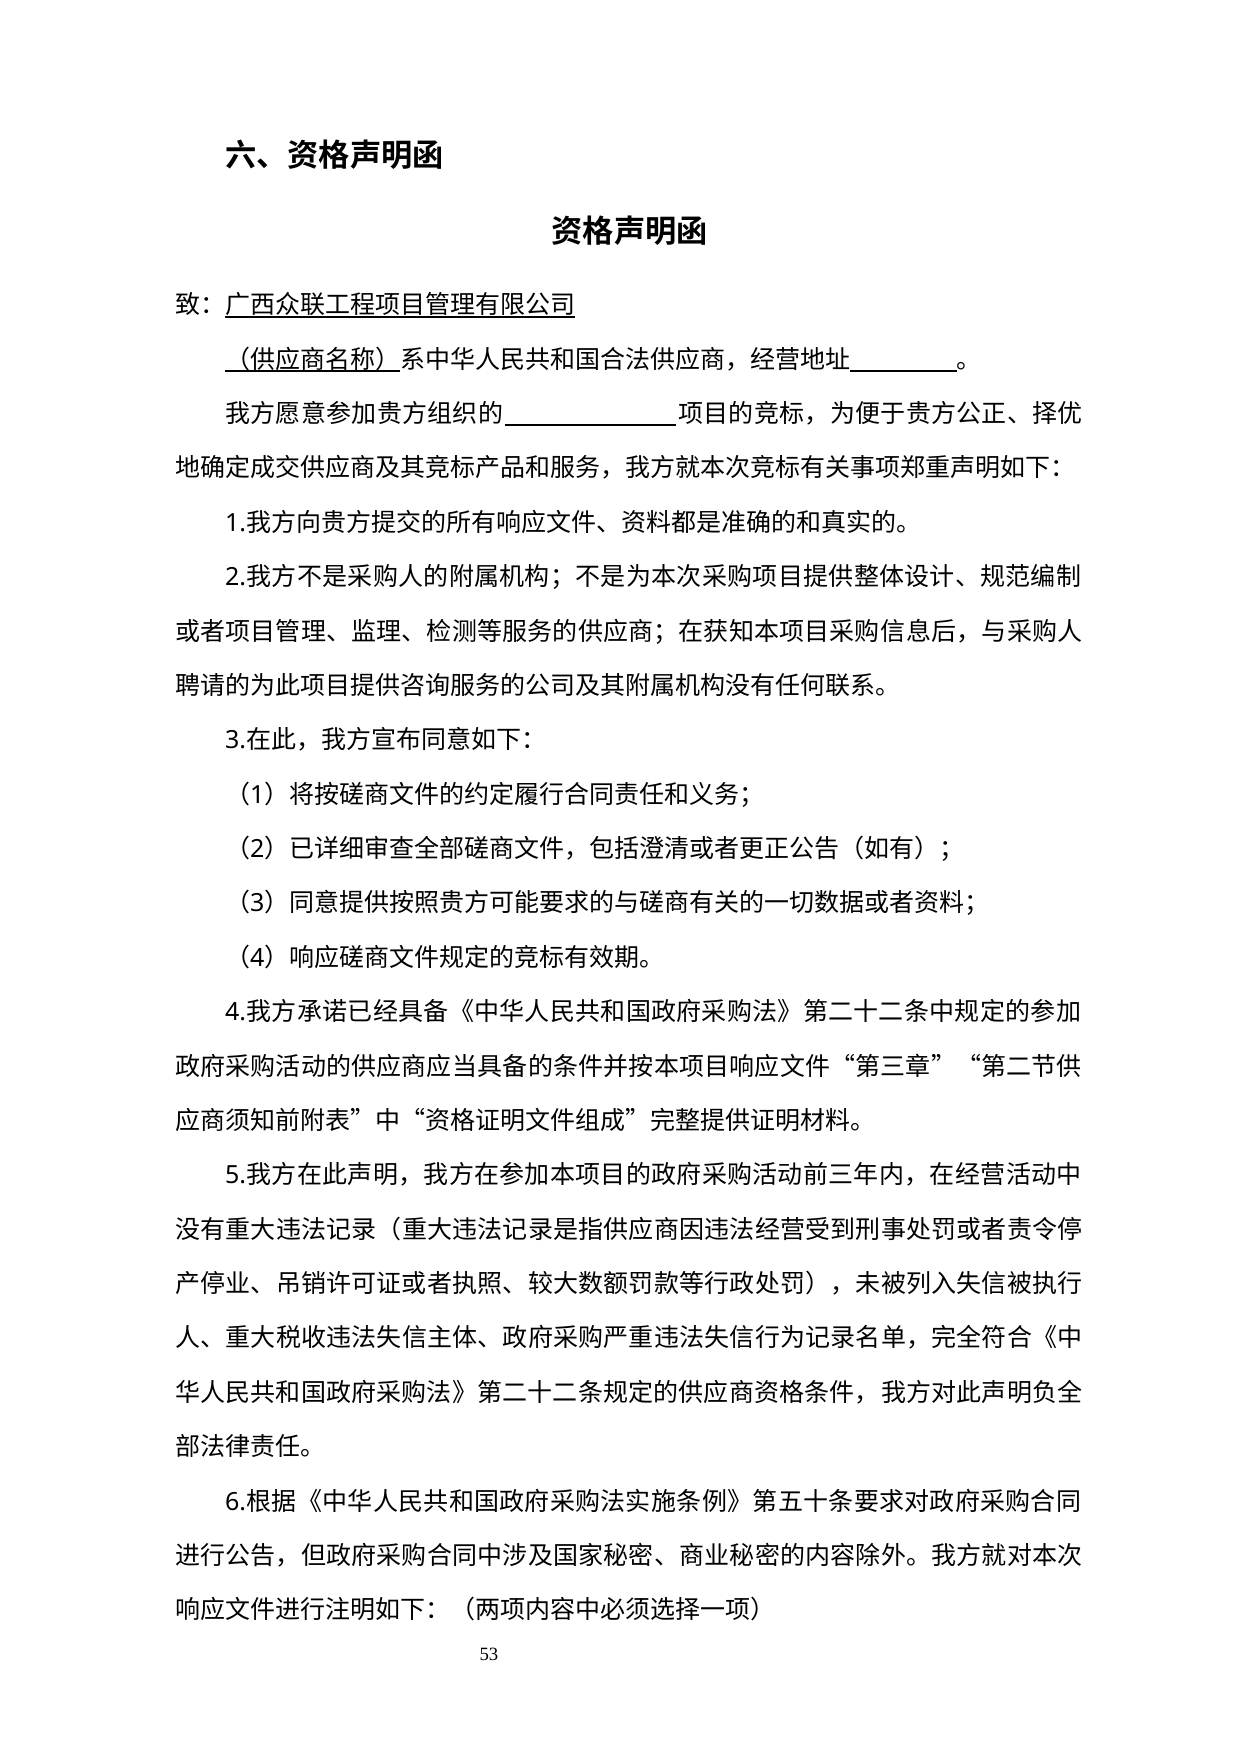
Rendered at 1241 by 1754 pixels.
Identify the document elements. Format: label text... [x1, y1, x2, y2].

text 2.我方不是采购人的附属机构；不是为本次采购项目提供整体设计、规范编制或者项目管理、监理、检测等服务的供应商；在获知本项目采购信息后，与采购人聘请的为此项目提供咨询服务的公司及其附属机构没有任何联系。 [175, 557, 1084, 702]
text 6.根据《中华人民共和国政府采购法实施条例》第五十条要求对政府采购合同进行公告，但政府采购合同中涉及国家秘密、商业秘密的内容除外。我方就对本次响应文件进行注明如下：（两项内容中必须选择一项） [175, 1481, 1084, 1626]
text 资格声明函 [175, 206, 1084, 251]
text （供应商名称）系中华人民共和国合法供应商，经营地址 。 [175, 339, 1084, 375]
text （1）将按磋商文件的约定履行合同责任和义务； [175, 774, 1084, 810]
text 4.我方承诺已经具备《中华人民共和国政府采购法》第二十二条中规定的参加政府采购活动的供应商应当具备的条件并按本项目响应文件“第三章”“第二节供应商须知前附表”中“资格证明文件组成”完整提供证明材料。 [175, 992, 1084, 1137]
text 致：广西众联工程项目管理有限公司 [175, 285, 1084, 321]
text 5.我方在此声明，我方在参加本项目的政府采购活动前三年内，在经营活动中没有重大违法记录（重大违法记录是指供应商因违法经营受到刑事处罚或者责令停产停业、吊销许可证或者执照、较大数额罚款等行政处罚），未被列入失信被执行人、重大税收违法失信主体、政府采购严重违法失信行为记录名单，完全符合《中华人民共和国政府采购法》第二十二条规定的供应商资格条件，我方对此声明负全部法律责任。 [175, 1155, 1084, 1463]
text （4）响应磋商文件规定的竞标有效期。 [175, 937, 1084, 973]
text 1.我方向贵方提交的所有响应文件、资料都是准确的和真实的。 [175, 502, 1084, 538]
text （3）同意提供按照贵方可能要求的与磋商有关的一切数据或者资料； [175, 883, 1084, 919]
text 3.在此，我方宣布同意如下： [175, 720, 1084, 756]
text 六、资格声明函 [175, 139, 1084, 173]
text （2）已详细审查全部磋商文件，包括澄清或者更正公告（如有）； [175, 828, 1084, 865]
text 我方愿意参加贵方组织的 项目的竞标，为便于贵方公正、择优地确定成交供应商及其竞标产品和服务，我方就本次竞标有关事项郑重声明如下： [175, 393, 1084, 484]
